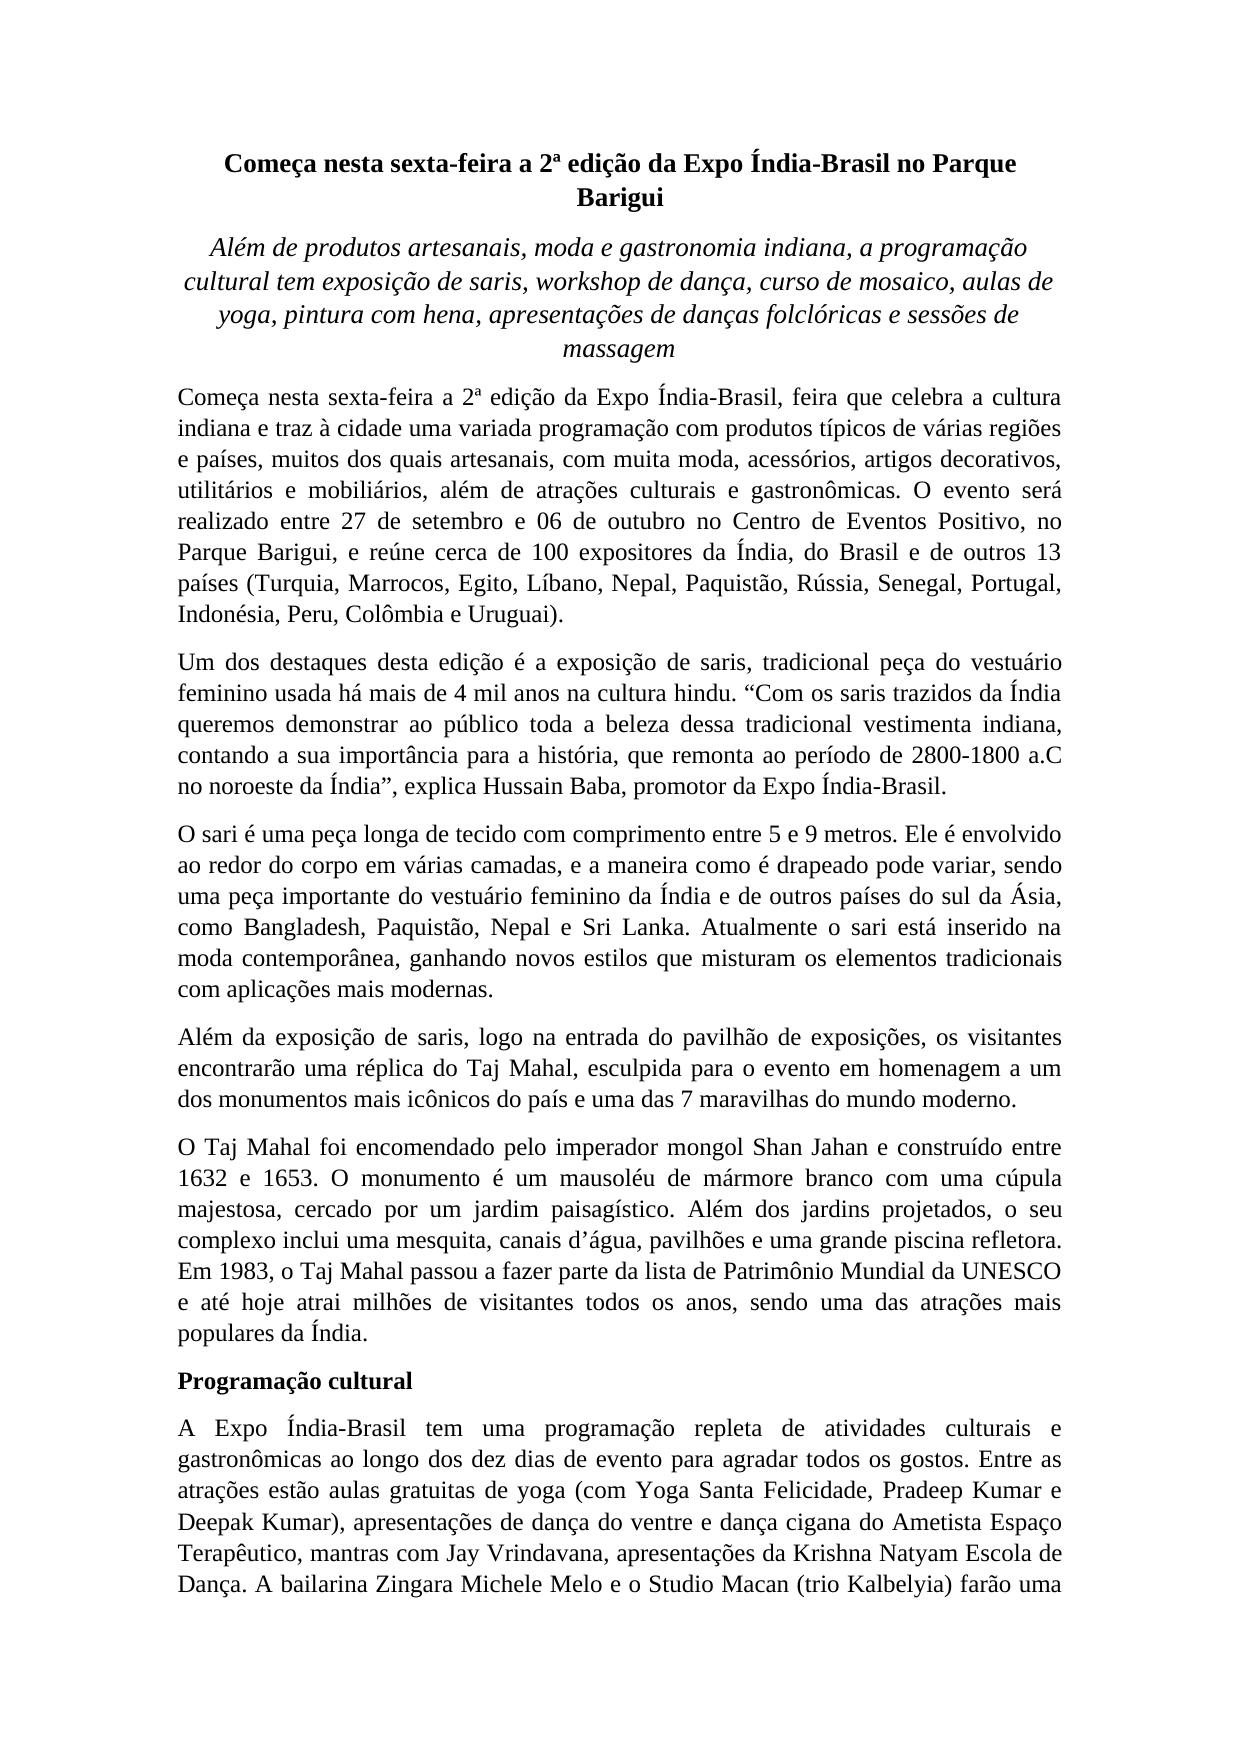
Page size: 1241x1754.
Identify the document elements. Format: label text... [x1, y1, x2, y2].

text Além da exposição de saris, logo na entrada do pavilhão de exposições, os visitantes encontrarão uma réplica do Taj Mahal, esculpida para o evento em homenagem a um dos monumentos mais icônicos do país e uma das 7 maravilhas do mundo moderno. [177, 1022, 1063, 1113]
text Um dos destaques desta edição é a exposição de saris, tradicional peça do vestuário feminino usada há mais de 4 mil anos na cultura hindu. “Com os saris trazidos da Índia queremos demonstrar ao público toda a beleza dessa tradicional vestimenta indiana, contando a sua importância para a história, que remonta ao período de 2800-1800 a.C no noroeste da Índia”, explica Hussain Baba, promotor da Expo Índia-Brasil. [177, 647, 1063, 800]
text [177, 1413, 1063, 1597]
text Começa nesta sexta-feira a 2ª edição da Expo Índia-Brasil, feira que celebra a cultura indiana e traz à cidade uma variada programação com produtos típicos de várias regiões e países, muitos dos quais artesanais, com muita moda, acessórios, artigos decorativos, utilitários e mobiliários, além de atrações culturais e gastronômicas. O evento será realizado entre 27 de setembro e 06 de outubro no Centro de Eventos Positivo, no Parque Barigui, e reúne cerca de 100 expositores da Índia, do Brasil e de outros 13 países (Turquia, Marrocos, Egito, Líbano, Nepal, Paquistão, Rússia, Senegal, Portugal, Indonésia, Peru, Colômbia e Uruguai). [177, 382, 1063, 628]
text Além de produtos artesanais, moda e gastronomia indiana, a programação cultural tem exposição de saris, workshop de dança, curso de mosaico, aulas de yoga, pintura com hena, apresentações de danças folclóricas e sessões de massagem [177, 231, 1063, 363]
text O Taj Mahal foi encomendado pelo imperador mongol Shan Jahan e construído entre 1632 e 1653. O monumento é um mausoléu de mármore branco com uma cúpula majestosa, cercado por um jardim paisagístico. Além dos jardins projetados, o seu complexo inclui uma mesquita, canais d’água, pavilhões e uma grande piscina refletora. Em 1983, o Taj Mahal passou a fazer parte da lista de Patrimônio Mundial da UNESCO e até hoje atrai milhões de visitantes todos os anos, sendo uma das atrações mais populares da Índia. [177, 1132, 1063, 1347]
text Programação cultural [177, 1366, 1063, 1394]
text O sari é uma peça longa de tecido com comprimento entre 5 e 9 metros. Ele é envolvido ao redor do corpo em várias camadas, e a maneira como é drapeado pode variar, sendo uma peça importante do vestuário feminino da Índia e de outros países do sul da Ásia, como Bangladesh, Paquistão, Nepal e Sri Lanka. Atualmente o sari está inserido na moda contemporânea, ganhando novos estilos que misturam os elementos tradicionais com aplicações mais modernas. [177, 819, 1063, 1003]
text Começa nesta sexta-feira a 2ª edição da Expo Índia-Brasil no Parque Barigui [177, 148, 1063, 212]
